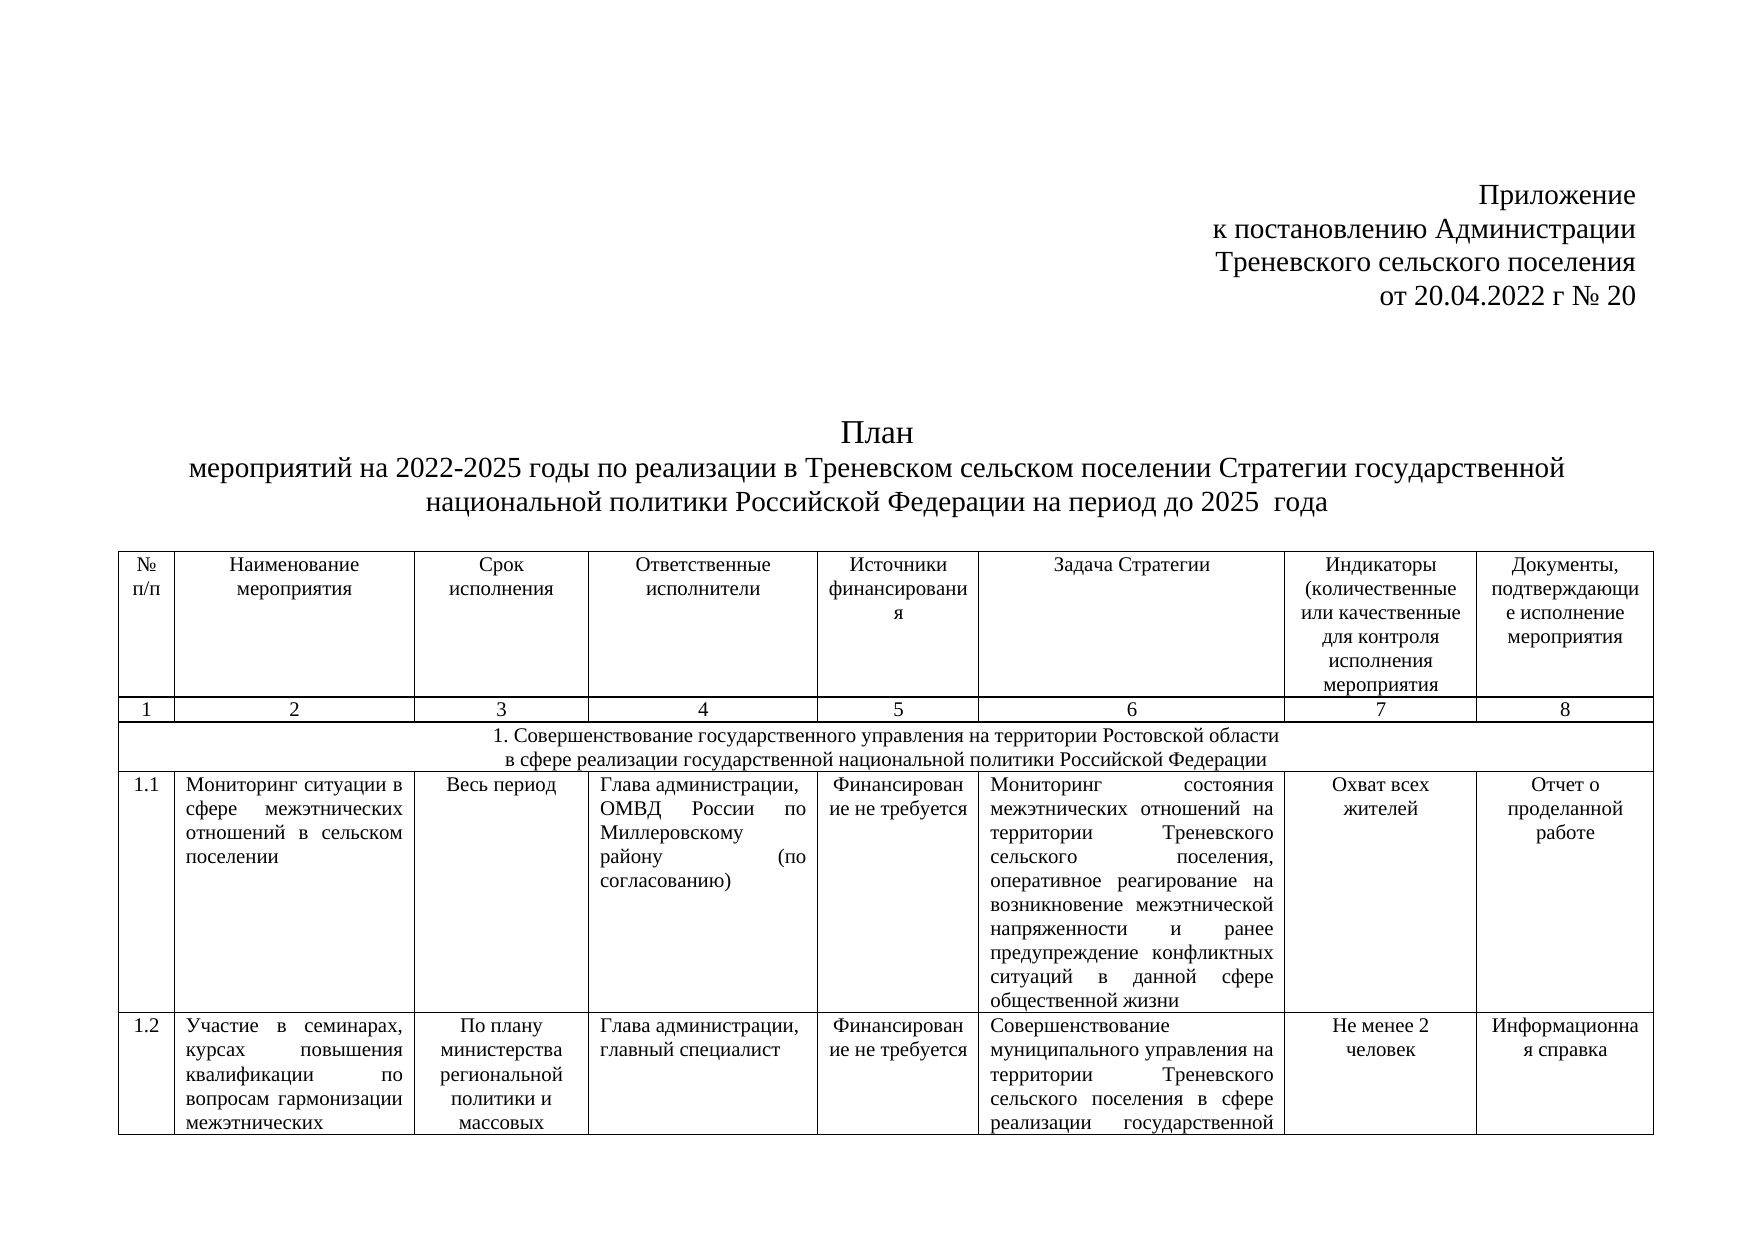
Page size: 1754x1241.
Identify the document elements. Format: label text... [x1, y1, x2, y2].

table_header Документы, подтверждающие исполнение мероприятия [1477, 552, 1653, 696]
table_cell 1. Совершенствование государственного управления на территории Ростовской области в сфере реализации государственной национальной политики Российской Федерации [119, 723, 1653, 771]
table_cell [589, 1013, 817, 1134]
table_cell 2 [175, 698, 414, 721]
text План [118, 412, 1636, 450]
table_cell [979, 1013, 1284, 1134]
table_header Индикаторы (количественные или качественные для контроля исполнения мероприятия [1285, 552, 1476, 696]
text от 20.04.2022 г № 20 [118, 278, 1636, 311]
table_header Наименование мероприятия [175, 552, 414, 696]
text к постановлению Администрации [118, 211, 1636, 244]
table_cell 3 [415, 698, 588, 721]
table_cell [415, 1013, 588, 1134]
table_cell Охват всех жителей [1285, 772, 1476, 1012]
table_header Ответственные исполнители [589, 552, 817, 696]
table_header Срок исполнения [415, 552, 588, 696]
table_cell Финансирование не требуется [818, 772, 978, 1012]
text Приложение [118, 177, 1636, 211]
table_cell 1.1 [119, 772, 174, 1012]
table_cell 4 [589, 698, 817, 721]
table_cell Весь период [415, 772, 588, 1012]
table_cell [1477, 1013, 1653, 1134]
table_cell 1 [119, 698, 174, 721]
text мероприятий на 2022-2025 годы по реализации в Треневском сельском поселении Стратегии государственной национальной политики Российской Федерации на период до 2025 года [118, 450, 1636, 517]
text Треневского сельского поселения [118, 244, 1636, 278]
table_cell 1.2 [119, 1013, 174, 1134]
table_cell Мониторинг состояния межэтнических отношений на территории Треневского сельского поселения, оперативное реагирование на возникновение межэтнической напряженности и ранее предупреждение конфликтных ситуаций в данной сфере общественной жизни [979, 772, 1284, 1012]
table_cell Не менее 2 человек [1285, 1013, 1476, 1134]
table_header № п/п [119, 552, 174, 696]
table_cell Мониторинг ситуации в сфере межэтнических отношений в сельском поселении [175, 772, 414, 1012]
table_cell 5 [818, 698, 978, 721]
table_cell 8 [1477, 698, 1653, 721]
table_header Задача Стратегии [979, 552, 1284, 696]
table_cell Глава администрации, ОМВД России по Миллеровскому району (по согласованию) [589, 772, 817, 1012]
table_cell 6 [979, 698, 1284, 721]
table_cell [175, 1013, 414, 1134]
table_header Источники финансирования [818, 552, 978, 696]
table_cell Отчет о проделанной работе [1477, 772, 1653, 1012]
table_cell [818, 1013, 978, 1134]
table_cell 7 [1285, 698, 1476, 721]
